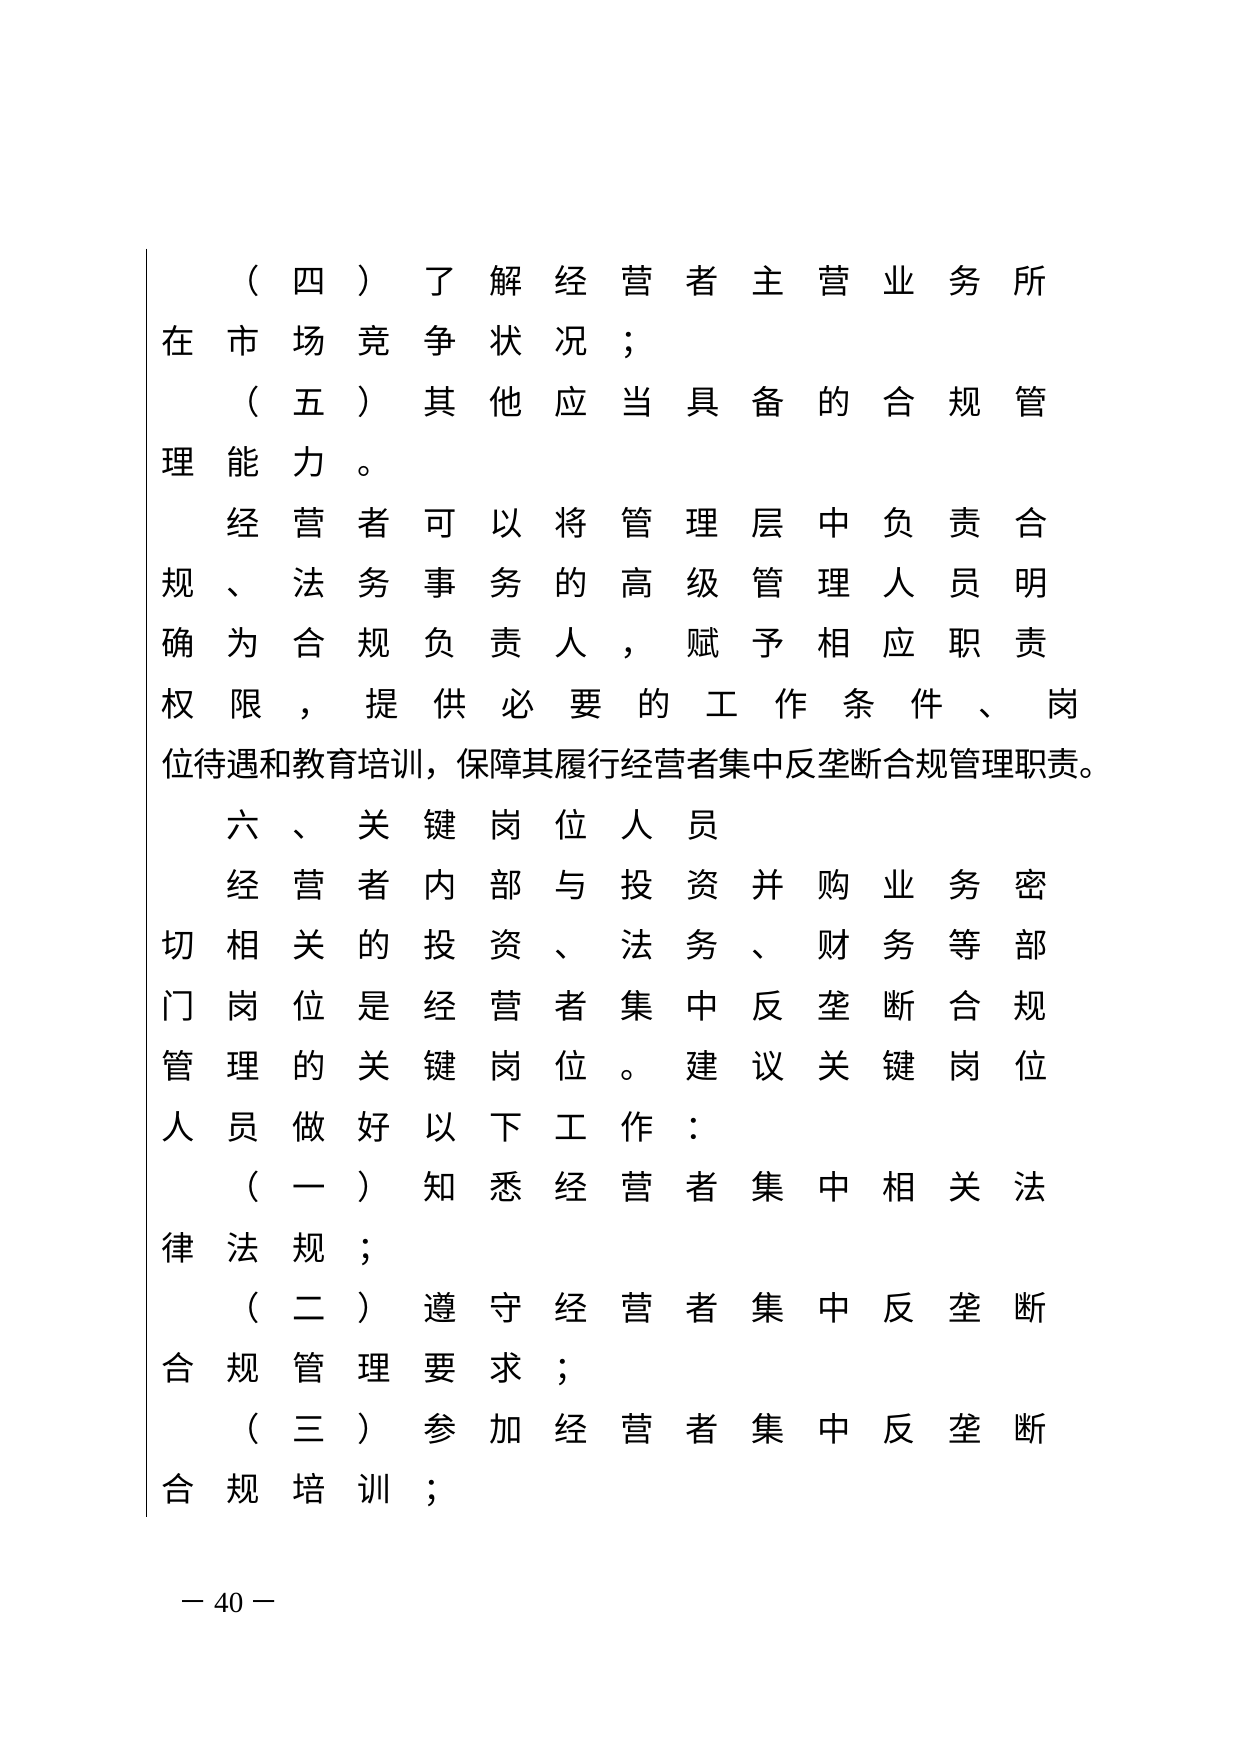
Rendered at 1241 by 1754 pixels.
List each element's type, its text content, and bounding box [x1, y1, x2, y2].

text 六、关键岗位人员 [161, 792, 1079, 853]
text 经营者内部与投资并购业务密切相关的投资、法务、财务等部门岗位是经营者集中反垄断合规管理的关键岗位。建议关键岗位人员做好以下工作： [161, 853, 1079, 1155]
text （四）了解经营者主营业务所在市场竞争状况； [161, 248, 1079, 369]
text （三）参加经营者集中反垄断合规培训； [161, 1396, 1079, 1517]
text （二）遵守经营者集中反垄断合规管理要求； [161, 1276, 1079, 1396]
text （一）知悉经营者集中相关法律法规； [161, 1155, 1079, 1276]
text 经营者可以将管理层中负责合规、法务事务的高级管理人员明确为合规负责人，赋予相应职责权限，提供必要的工作条件、岗位待遇和教育培训，保障其履行经营者集中反垄断合规管理职责。 [161, 490, 1079, 792]
text （五）其他应当具备的合规管理能力。 [161, 369, 1079, 490]
